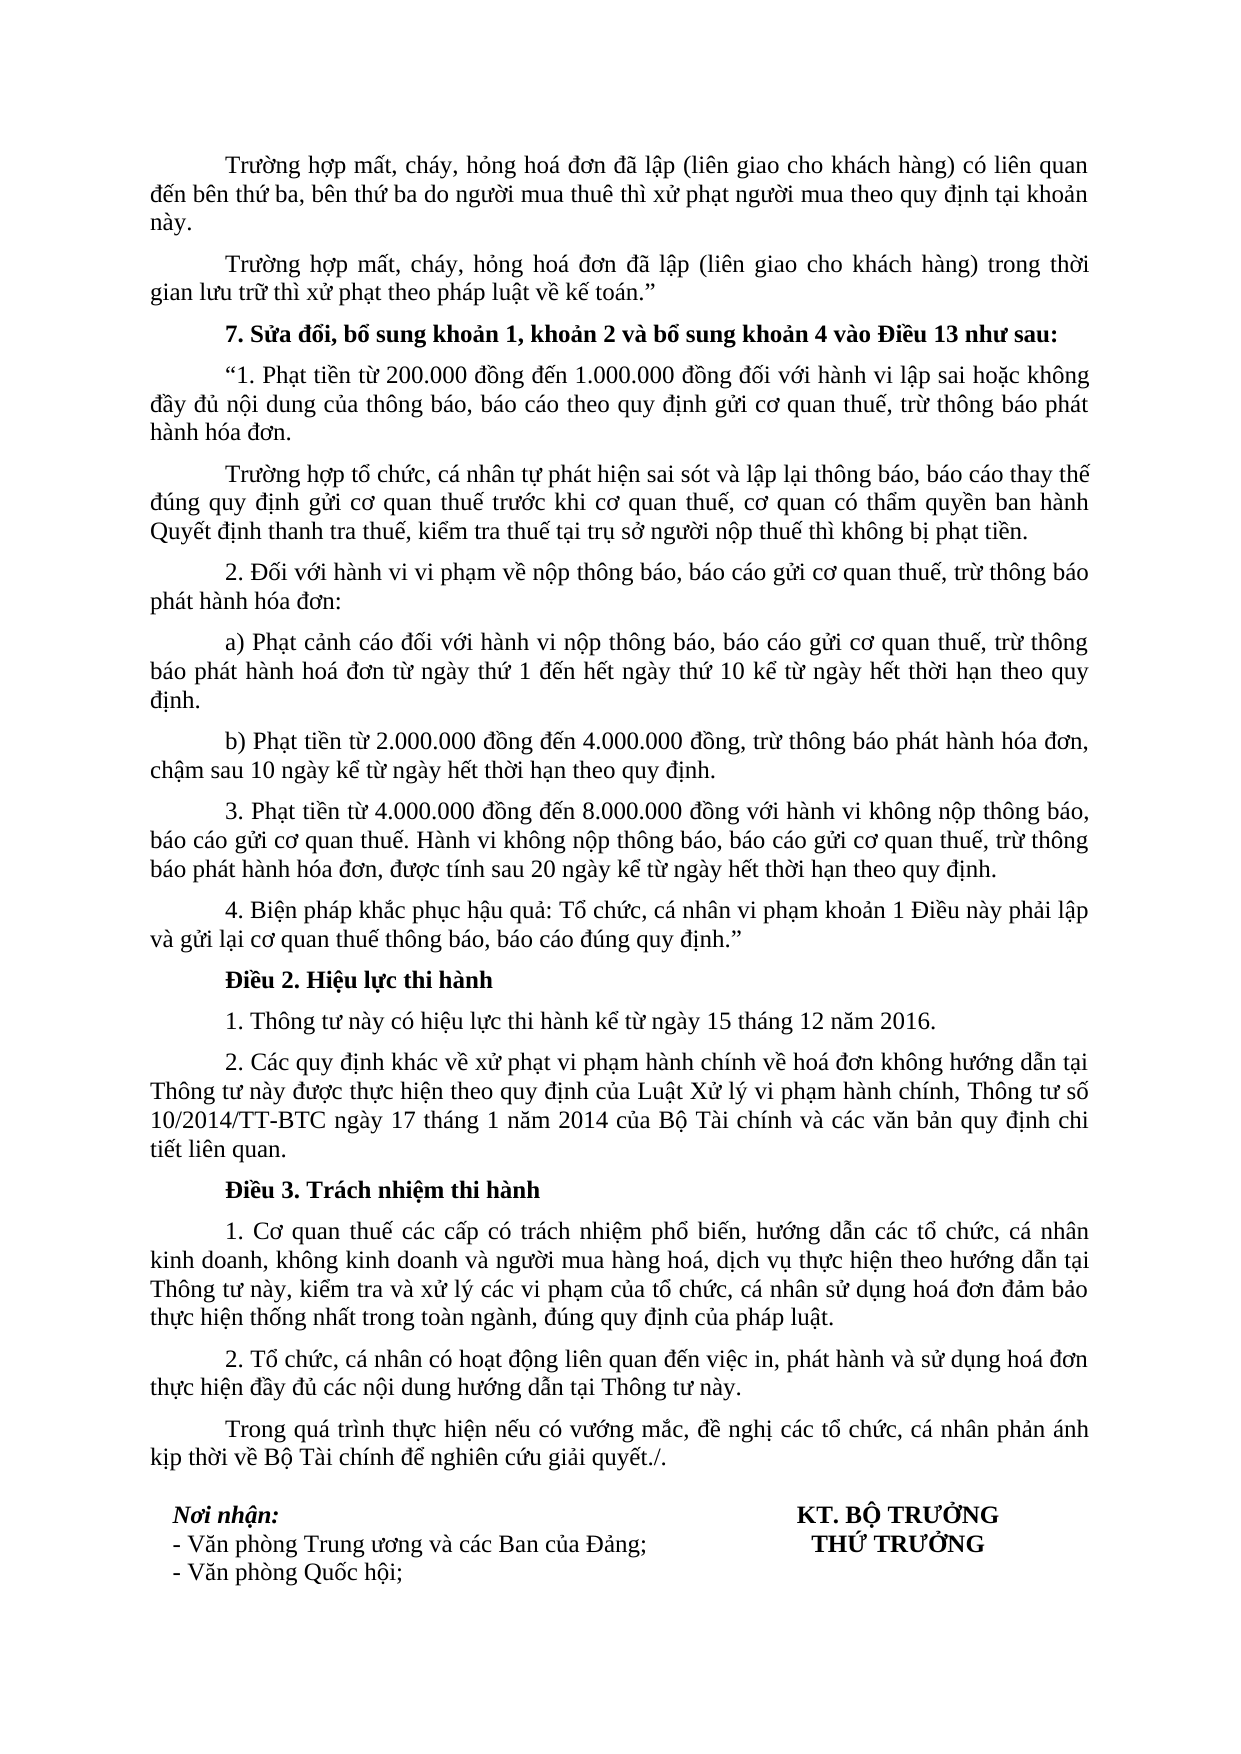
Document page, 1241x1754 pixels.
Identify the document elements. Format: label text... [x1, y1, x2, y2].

text Điều 2. Hiệu lực thi hành [150, 965, 1090, 994]
text 1. Thông tư này có hiệu lực thi hành kể từ ngày 15 tháng 12 năm 2016. [150, 1006, 1090, 1035]
text 3. Phạt tiền từ 4.000.000 đồng đến 8.000.000 đồng với hành vi không nộp thông báo, báo cáo gửi cơ quan thuế. Hành vi không nộp thông báo, báo cáo gửi cơ quan thuế, trừ thông báo phát hành hóa đơn, được tính sau 20 ngày kể từ ngày hết thời hạn theo quy định. [150, 796, 1090, 882]
text “1. Phạt tiền từ 200.000 đồng đến 1.000.000 đồng đối với hành vi lập sai hoặc không đầy đủ nội dung của thông báo, báo cáo theo quy định gửi cơ quan thuế, trừ thông báo phát hành hóa đơn. [150, 360, 1090, 446]
text 1. Cơ quan thuế các cấp có trách nhiệm phổ biến, hướng dẫn các tổ chức, cá nhân kinh doanh, không kinh doanh và người mua hàng hoá, dịch vụ thực hiện theo hướng dẫn tại Thông tư này, kiểm tra và xử lý các vi phạm của tổ chức, cá nhân sử dụng hoá đơn đảm bảo thực hiện thống nhất trong toàn ngành, đúng quy định của pháp luật. [150, 1216, 1090, 1331]
text a) Phạt cảnh cáo đối với hành vi nộp thông báo, báo cáo gửi cơ quan thuế, trừ thông báo phát hành hoá đơn từ ngày thứ 1 đến hết ngày thứ 10 kể từ ngày hết thời hạn theo quy định. [150, 627, 1090, 714]
text Trong quá trình thực hiện nếu có vướng mắc, đề nghị các tổ chức, cá nhân phản ánh kịp thời về Bộ Tài chính để nghiên cứu giải quyết./. [150, 1414, 1090, 1471]
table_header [161, 1500, 706, 1586]
text Trường hợp tổ chức, cá nhân tự phát hiện sai sót và lập lại thông báo, báo cáo thay thế đúng quy định gửi cơ quan thuế trước khi cơ quan thuế, cơ quan có thẩm quyền ban hành Quyết định thanh tra thuế, kiểm tra thuế tại trụ sở người nộp thuế thì không bị phạt tiền. [150, 459, 1090, 545]
text 7. Sửa đổi, bổ sung khoản 1, khoản 2 và bổ sung khoản 4 vào Điều 13 như sau: [150, 319, 1090, 347]
text 2. Các quy định khác về xử phạt vi phạm hành chính về hoá đơn không hướng dẫn tại Thông tư này được thực hiện theo quy định của Luật Xử lý vi phạm hành chính, Thông tư số 10/2014/TT-BTC ngày 17 tháng 1 năm 2014 của Bộ Tài chính và các văn bản quy định chi tiết liên quan. [150, 1047, 1090, 1162]
text b) Phạt tiền từ 2.000.000 đồng đến 4.000.000 đồng, trừ thông báo phát hành hóa đơn, chậm sau 10 ngày kể từ ngày hết thời hạn theo quy định. [150, 726, 1090, 784]
text 2. Đối với hành vi vi phạm về nộp thông báo, báo cáo gửi cơ quan thuế, trừ thông báo phát hành hóa đơn: [150, 557, 1090, 615]
text 2. Tổ chức, cá nhân có hoạt động liên quan đến việc in, phát hành và sử dụng hoá đơn thực hiện đầy đủ các nội dung hướng dẫn tại Thông tư này. [150, 1344, 1090, 1401]
text Trường hợp mất, cháy, hỏng hoá đơn đã lập (liên giao cho khách hàng) có liên quan đến bên thứ ba, bên thứ ba do người mua thuê thì xử phạt người mua theo quy định tại khoản này. [150, 150, 1090, 236]
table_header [706, 1500, 1090, 1586]
text 4. Biện pháp khắc phục hậu quả: Tổ chức, cá nhân vi phạm khoản 1 Điều này phải lập và gửi lại cơ quan thuế thông báo, báo cáo đúng quy định.” [150, 895, 1090, 952]
text Trường hợp mất, cháy, hỏng hoá đơn đã lập (liên giao cho khách hàng) trong thời gian lưu trữ thì xử phạt theo pháp luật về kế toán.” [150, 249, 1090, 306]
text Điều 3. Trách nhiệm thi hành [150, 1175, 1090, 1204]
